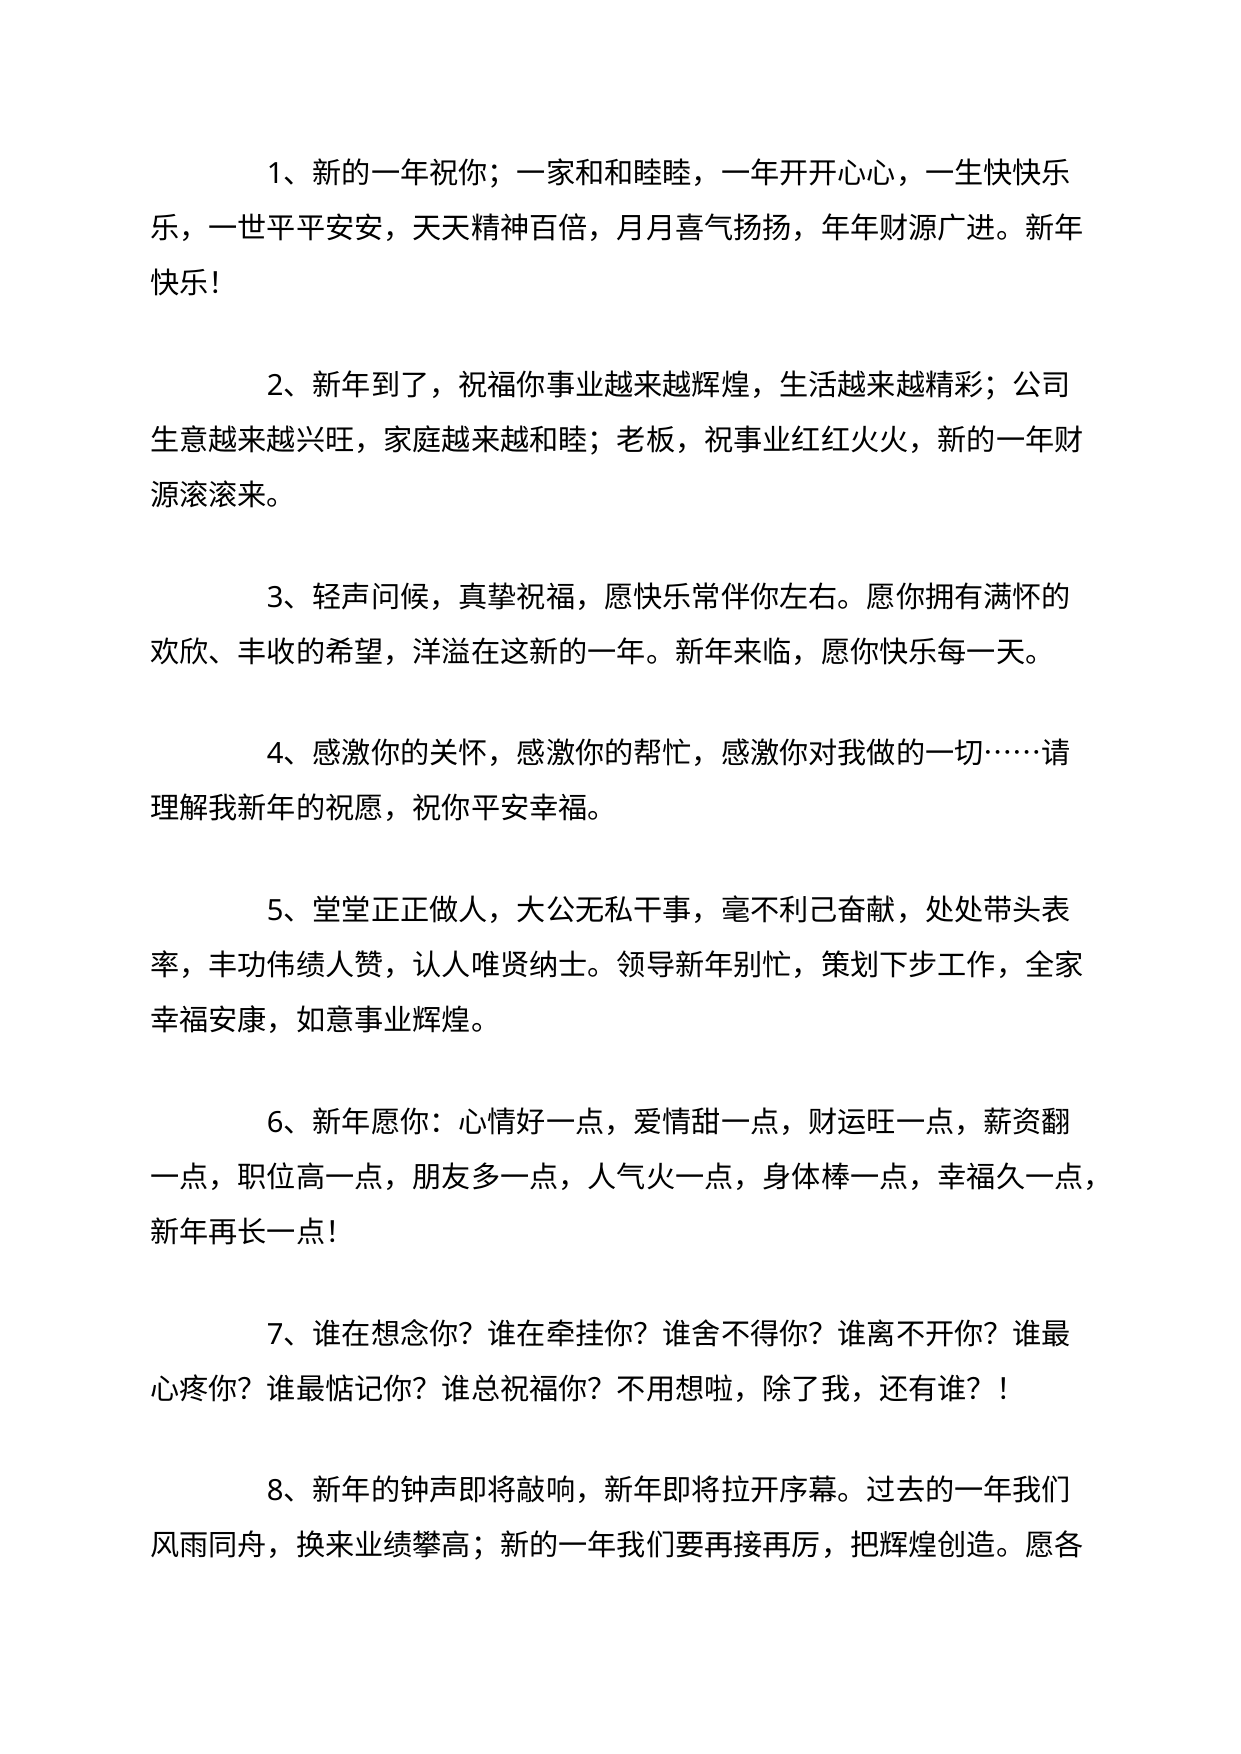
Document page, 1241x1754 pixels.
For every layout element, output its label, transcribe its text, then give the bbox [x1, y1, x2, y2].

text 4、感激你的关怀，感激你的帮忙，感激你对我做的一切……请理解我新年的祝愿，祝你平安幸福。 [150, 730, 1090, 827]
text 7、谁在想念你？谁在牵挂你？谁舍不得你？谁离不开你？谁最心疼你？谁最惦记你？谁总祝福你？不用想啦，除了我，还有谁？！ [150, 1310, 1090, 1407]
text 1、新的一年祝你；一家和和睦睦，一年开开心心，一生快快乐乐，一世平平安安，天天精神百倍，月月喜气扬扬，年年财源广进。新年快乐！ [150, 150, 1090, 302]
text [150, 1467, 1090, 1564]
text 6、新年愿你：心情好一点，爱情甜一点，财运旺一点，薪资翻一点，职位高一点，朋友多一点，人气火一点，身体棒一点，幸福久一点，新年再长一点！ [150, 1098, 1090, 1251]
text 5、堂堂正正做人，大公无私干事，毫不利己奋献，处处带头表率，丰功伟绩人赞，认人唯贤纳士。领导新年别忙，策划下步工作，全家幸福安康，如意事业辉煌。 [150, 887, 1090, 1039]
text 3、轻声问候，真挚祝福，愿快乐常伴你左右。愿你拥有满怀的欢欣、丰收的希望，洋溢在这新的一年。新年来临，愿你快乐每一天。 [150, 573, 1090, 671]
text 2、新年到了，祝福你事业越来越辉煌，生活越来越精彩；公司生意越来越兴旺，家庭越来越和睦；老板，祝事业红红火火，新的一年财源滚滚来。 [150, 362, 1090, 514]
